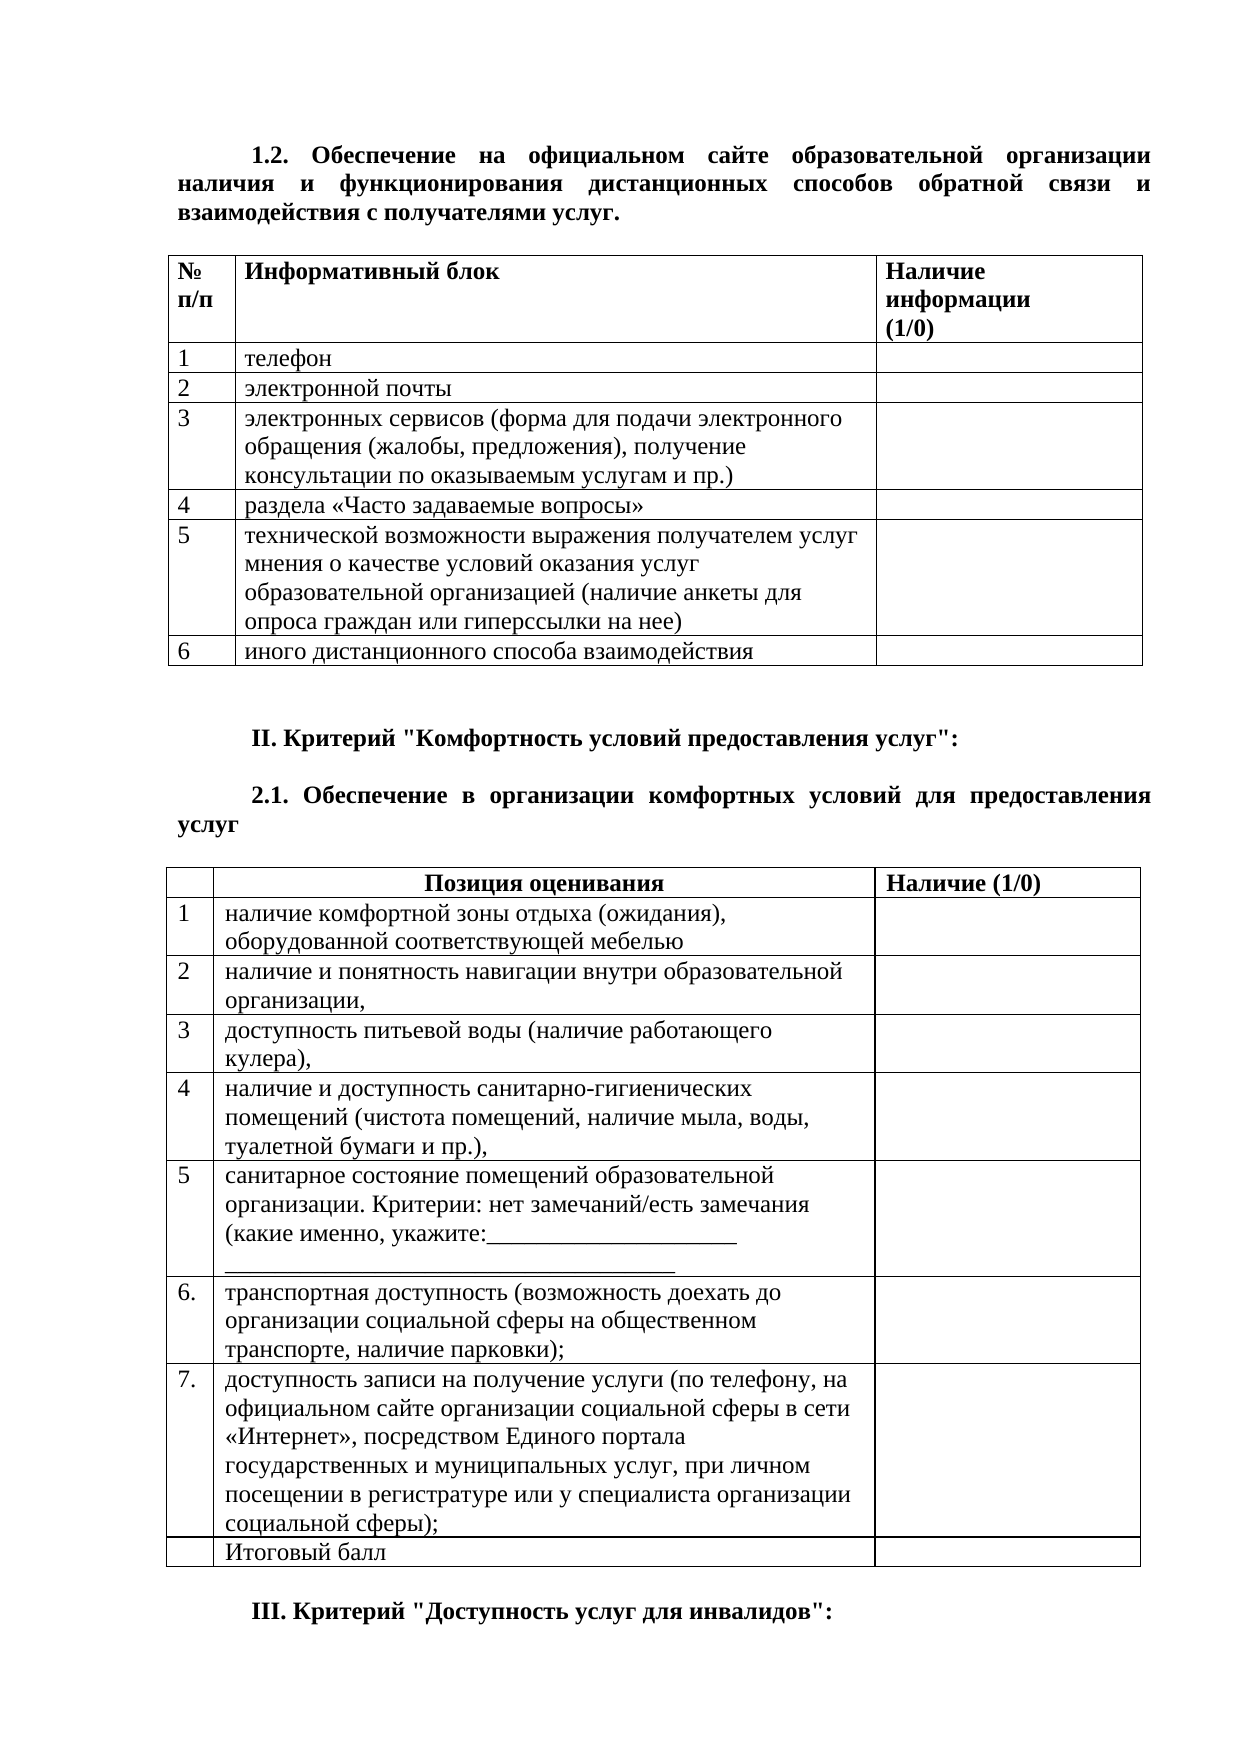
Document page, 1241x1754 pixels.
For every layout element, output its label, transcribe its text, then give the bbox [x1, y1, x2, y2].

table_cell [876, 898, 1140, 955]
table_cell раздела «Часто задаваемые вопросы» [236, 490, 876, 519]
table_cell электронных сервисов (форма для подачи электронного обращения (жалобы, предложения), получение консультации по оказываемым услугам и пр.) [236, 403, 876, 489]
table_cell [877, 403, 1142, 489]
text II. Критерий "Комфортность условий предоставления услуг": [177, 723, 1152, 752]
table_header Наличие (1/0) [876, 868, 1140, 897]
table_header [167, 868, 213, 897]
table_cell 3 [169, 403, 235, 489]
table_cell [167, 1538, 213, 1566]
table_header Позиция оценивания [214, 868, 874, 897]
table_cell 1 [167, 898, 213, 955]
table_cell [876, 1073, 1140, 1159]
table_cell 2 [169, 373, 235, 402]
table_header Информативный блок [236, 256, 876, 342]
table_cell 2 [167, 956, 213, 1014]
table_cell Итоговый балл [214, 1538, 874, 1566]
table_cell [876, 1538, 1140, 1566]
table_cell [876, 1277, 1140, 1363]
table_cell санитарное состояние помещений образовательной организации. Критерии: нет замечаний/есть замечания (какие именно, укажите:____________________ ____________________________________ [214, 1161, 874, 1276]
table_header № п/п [169, 256, 235, 342]
table_cell телефон [236, 343, 876, 372]
table_cell наличие и доступность санитарно-гигиенических помещений (чистота помещений, наличие мыла, воды, туалетной бумаги и пр.), [214, 1073, 874, 1159]
text 1.2. Обеспечение на официальном сайте образовательной организации наличия и функционирования дистанционных способов обратной связи и взаимодействия с получателями услуг. [177, 140, 1152, 226]
table_cell электронной почты [236, 373, 876, 402]
table_cell наличие комфортной зоны отдыха (ожидания), оборудованной соответствующей мебелью [214, 898, 874, 955]
table_cell наличие и понятность навигации внутри образовательной организации, [214, 956, 874, 1014]
table_cell [877, 490, 1142, 519]
table_cell 3 [167, 1015, 213, 1072]
table_cell [877, 343, 1142, 372]
table_cell 6. [167, 1277, 213, 1363]
table_cell доступность питьевой воды (наличие работающего кулера), [214, 1015, 874, 1072]
table_cell 6 [169, 636, 235, 664]
table_cell 4 [167, 1073, 213, 1159]
table_cell [877, 520, 1142, 635]
table_cell [877, 373, 1142, 402]
table_cell [876, 1161, 1140, 1276]
table_cell [876, 1015, 1140, 1072]
table_cell доступность записи на получение услуги (по телефону, на официальном сайте организации социальной сферы в сети «Интернет», посредством Единого портала государственных и муниципальных услуг, при личном посещении в регистратуре или у специалиста организации социальной сферы); [214, 1364, 874, 1536]
text III. Критерий "Доступность услуг для инвалидов": [177, 1596, 1152, 1625]
table_cell 5 [169, 520, 235, 635]
table_header Наличие информации (1/0) [877, 256, 1142, 342]
table_cell 4 [169, 490, 235, 519]
table_cell 7. [167, 1364, 213, 1536]
table_cell 1 [169, 343, 235, 372]
table_cell [877, 636, 1142, 664]
table_cell технической возможности выражения получателем услуг мнения о качестве условий оказания услуг образовательной организацией (наличие анкеты для опроса граждан или гиперссылки на нее) [236, 520, 876, 635]
table_cell [876, 1364, 1140, 1536]
table_cell транспортная доступность (возможность доехать до организации социальной сферы на общественном транспорте, наличие парковки); [214, 1277, 874, 1363]
text 2.1. Обеспечение в организации комфортных условий для предоставления услуг [177, 781, 1152, 838]
table_cell [876, 956, 1140, 1014]
table_cell иного дистанционного способа взаимодействия [236, 636, 876, 664]
table_cell 5 [167, 1161, 213, 1276]
